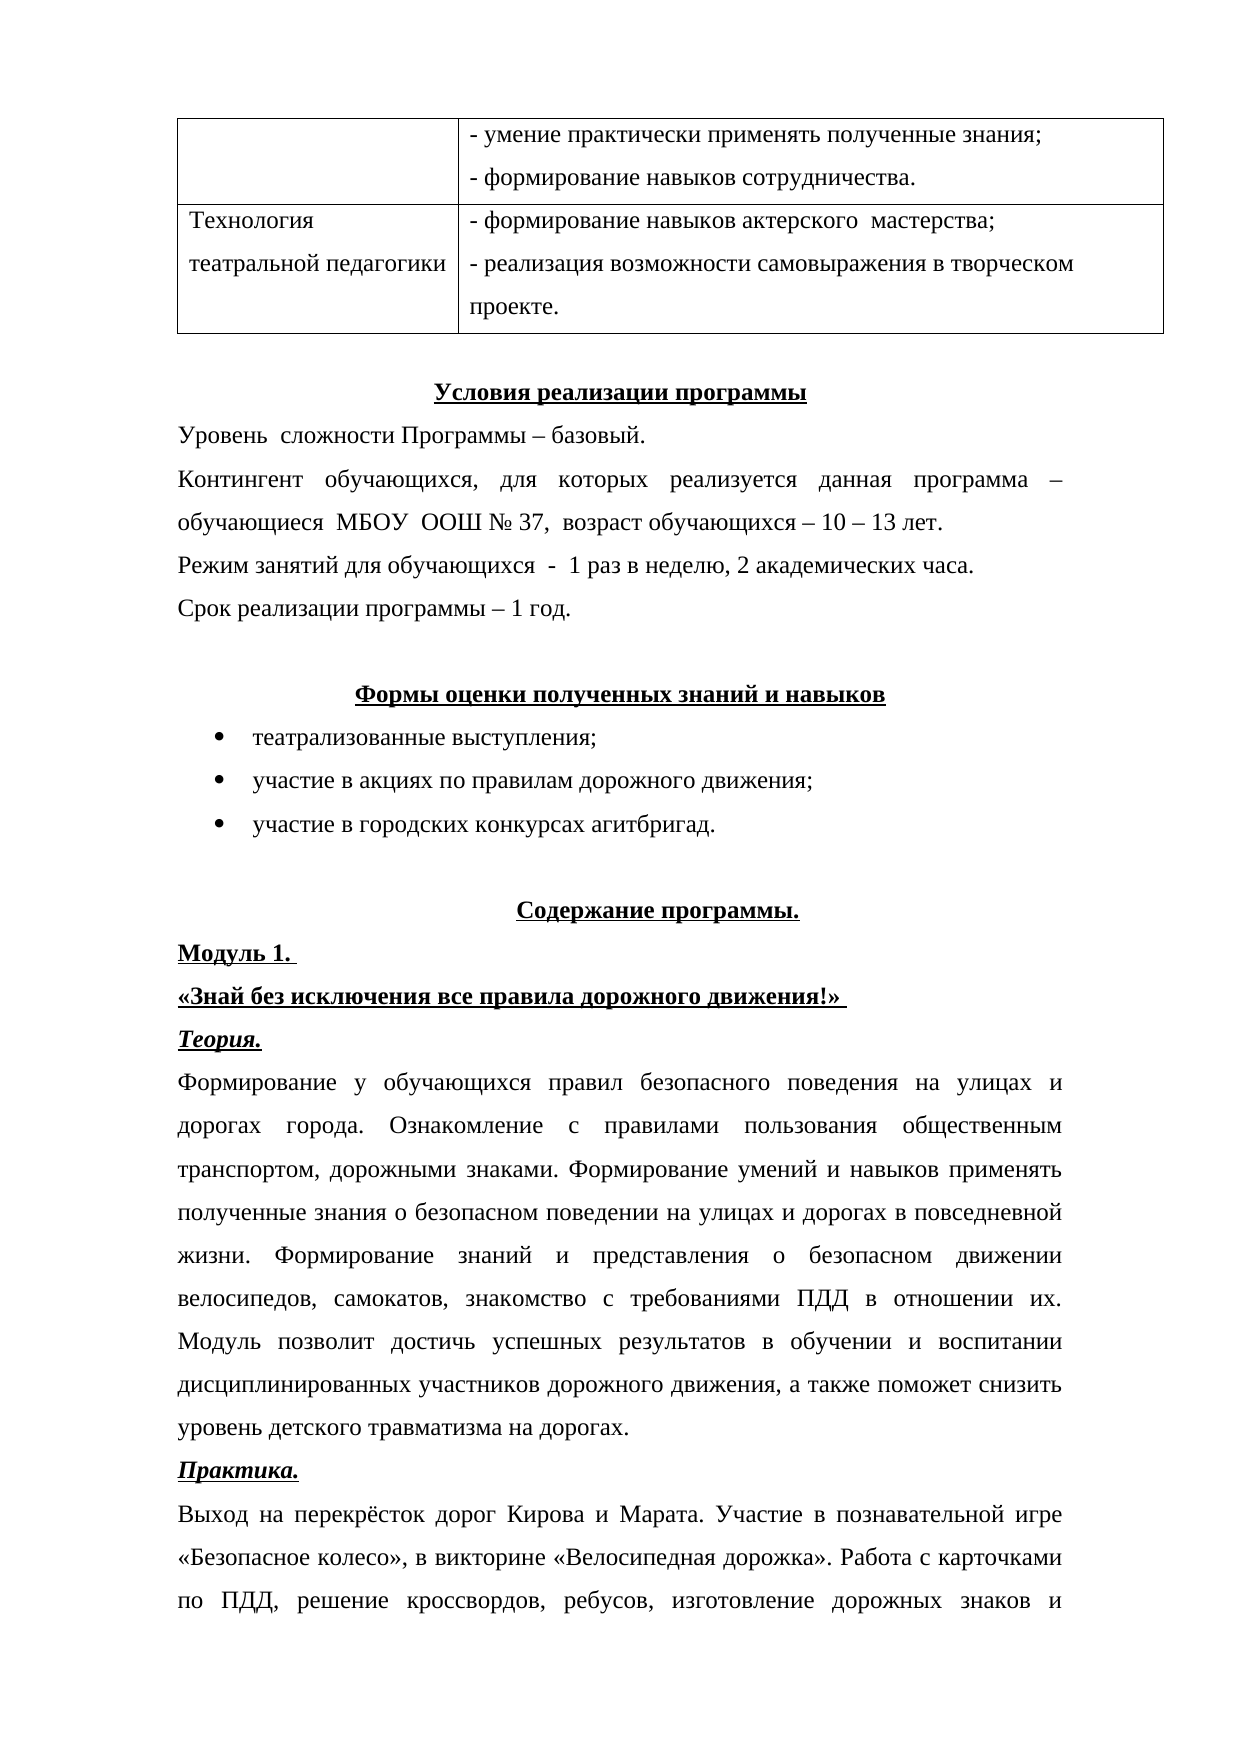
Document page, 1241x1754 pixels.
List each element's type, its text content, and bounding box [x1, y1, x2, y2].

table_cell Технология театральной педагогики [178, 205, 458, 333]
text Срок реализации программы – 1 год. [177, 593, 1063, 622]
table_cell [459, 119, 1163, 204]
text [177, 1499, 1063, 1614]
text Теория. [177, 1024, 1063, 1053]
list Содержание программы. [252, 895, 1063, 924]
list участие в городских конкурсах агитбригад. [215, 809, 1063, 837]
text Условия реализации программы [177, 377, 1063, 406]
text Режим занятий для обучающихся - 1 раз в неделю, 2 академических часа. [177, 550, 1063, 579]
list участие в акциях по правилам дорожного движения; [215, 766, 1063, 794]
table_cell - формирование навыков актерского мастерства; - реализация возможности самовыражения в творческом проекте. [459, 205, 1163, 333]
text Модуль 1. [177, 938, 1063, 967]
text Формы оценки полученных знаний и навыков [177, 679, 1063, 708]
text «Знай без исключения все правила дорожного движения!» [177, 981, 1063, 1010]
text Практика. [177, 1456, 1063, 1484]
text Контингент обучающихся, для которых реализуется данная программа –обучающиеся МБОУ ООШ № 37, возраст обучающихся – 10 – 13 лет. [177, 464, 1063, 536]
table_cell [178, 119, 458, 204]
text Уровень сложности Программы – базовый. [177, 421, 1063, 449]
text Формирование у обучающихся правил безопасного поведения на улицах и дорогах города. Ознакомление с правилами пользования общественным транспортом, дорожными знаками. Формирование умений и навыков применять полученные знания о безопасном поведении на улицах и дорогах в повседневной жизни. Формирование знаний и представления о безопасном движении велосипедов, самокатов, знакомство с требованиями ПДД в отношении их. Модуль позволит достичь успешных результатов в обучении и воспитании дисциплинированных участников дорожного движения, а также поможет снизить уровень детского травматизма на дорогах. [177, 1067, 1063, 1441]
list театрализованные выступления; [215, 722, 1063, 751]
